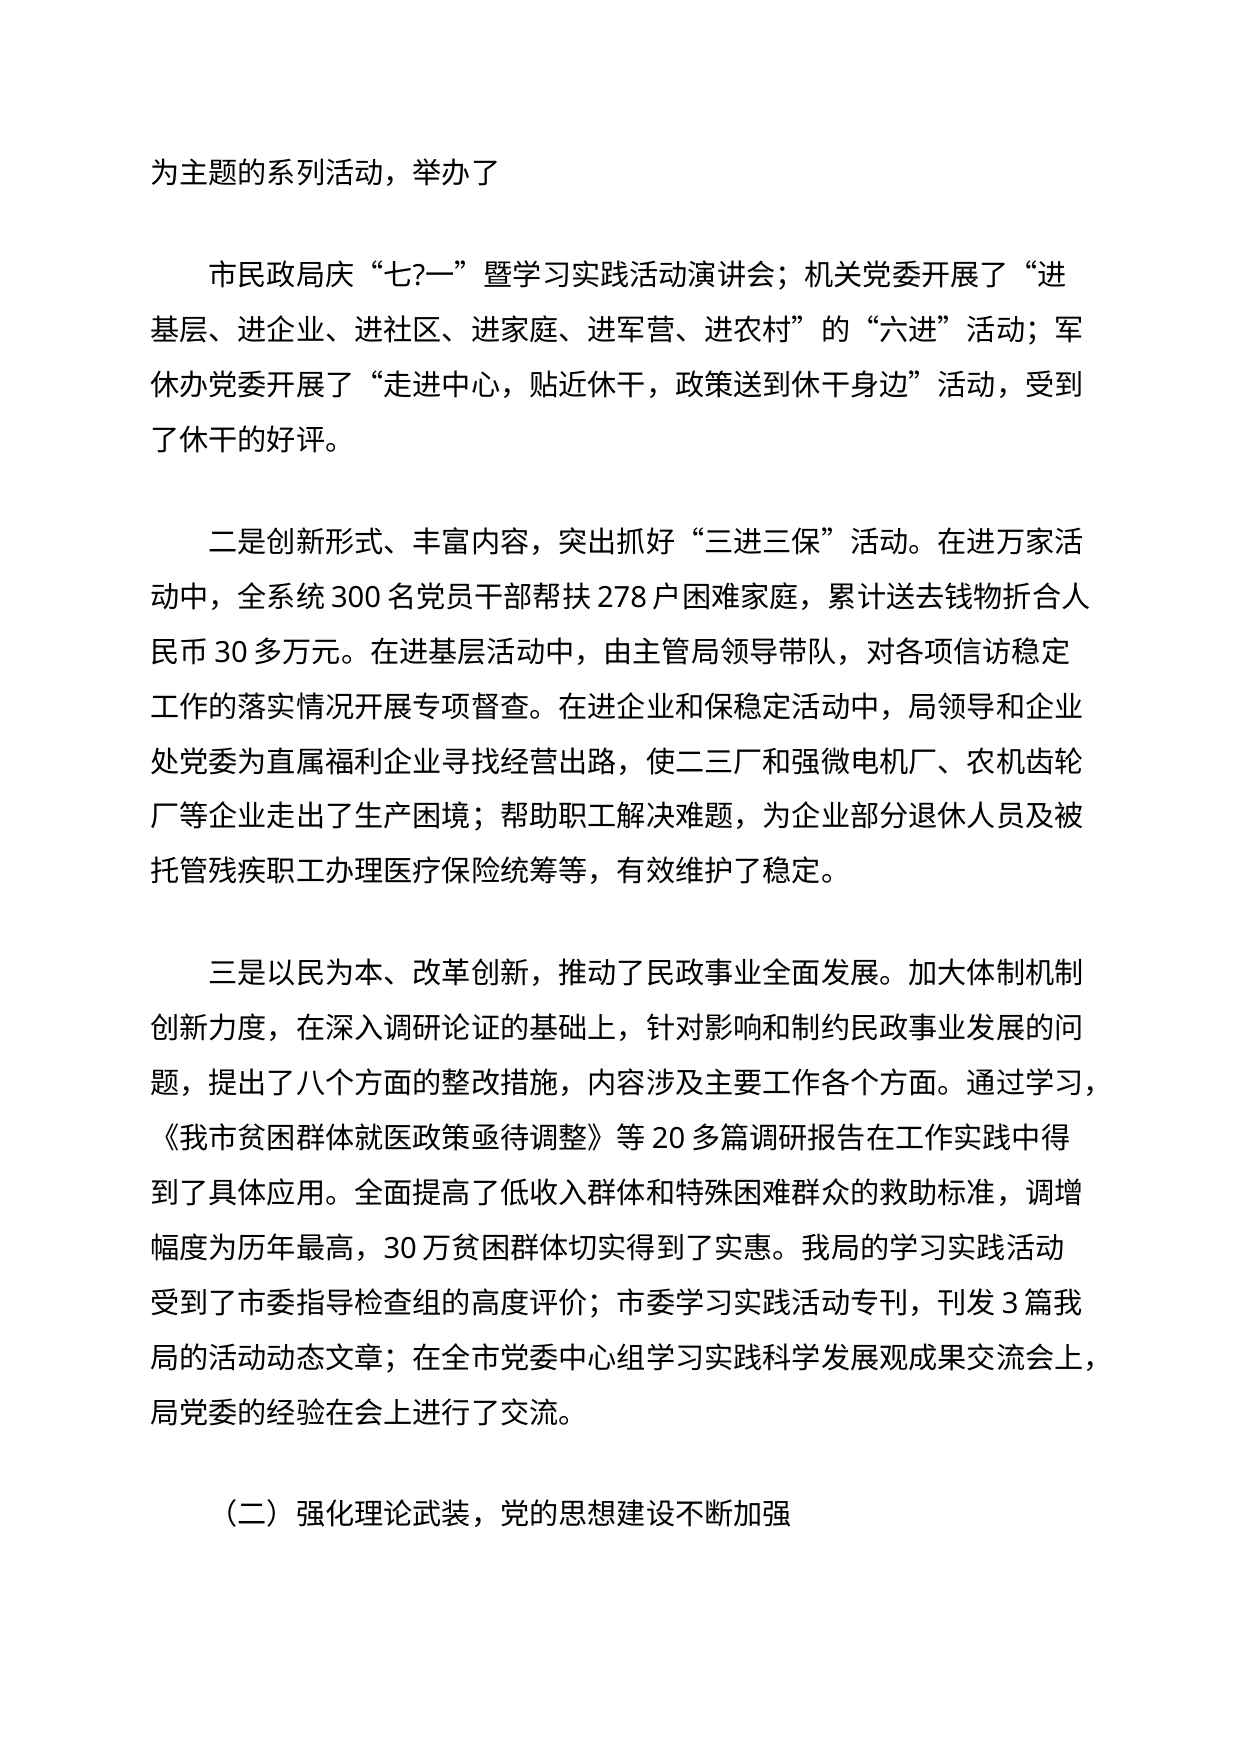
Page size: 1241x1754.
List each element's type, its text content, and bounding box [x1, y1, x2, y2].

text 市民政局庆“七?一”暨学习实践活动演讲会；机关党委开展了“进基层、进企业、进社区、进家庭、进军营、进农村”的“六进”活动；军休办党委开展了“走进中心，贴近休干，政策送到休干身边”活动，受到了休干的好评。 [150, 252, 1090, 459]
text 二是创新形式、丰富内容，突出抓好“三进三保”活动。在进万家活动中，全系统300名党员干部帮扶278户困难家庭，累计送去钱物折合人民币30多万元。在进基层活动中，由主管局领导带队，对各项信访稳定工作的落实情况开展专项督查。在进企业和保稳定活动中，局领导和企业处党委为直属福利企业寻找经营出路，使二三厂和强微电机厂、农机齿轮厂等企业走出了生产困境；帮助职工解决难题，为企业部分退休人员及被托管残疾职工办理医疗保险统筹等，有效维护了稳定。 [150, 518, 1090, 890]
text （二）强化理论武装，党的思想建设不断加强 [150, 1491, 1090, 1533]
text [150, 150, 1090, 192]
text 三是以民为本、改革创新，推动了民政事业全面发展。加大体制机制创新力度，在深入调研论证的基础上，针对影响和制约民政事业发展的问题，提出了八个方面的整改措施，内容涉及主要工作各个方面。通过学习，《我市贫困群体就医政策亟待调整》等20多篇调研报告在工作实践中得到了具体应用。全面提高了低收入群体和特殊困难群众的救助标准，调增幅度为历年最高，30万贫困群体切实得到了实惠。我局的学习实践活动受到了市委指导检查组的高度评价；市委学习实践活动专刊，刊发3篇我局的活动动态文章；在全市党委中心组学习实践科学发展观成果交流会上，局党委的经验在会上进行了交流。 [150, 950, 1090, 1431]
